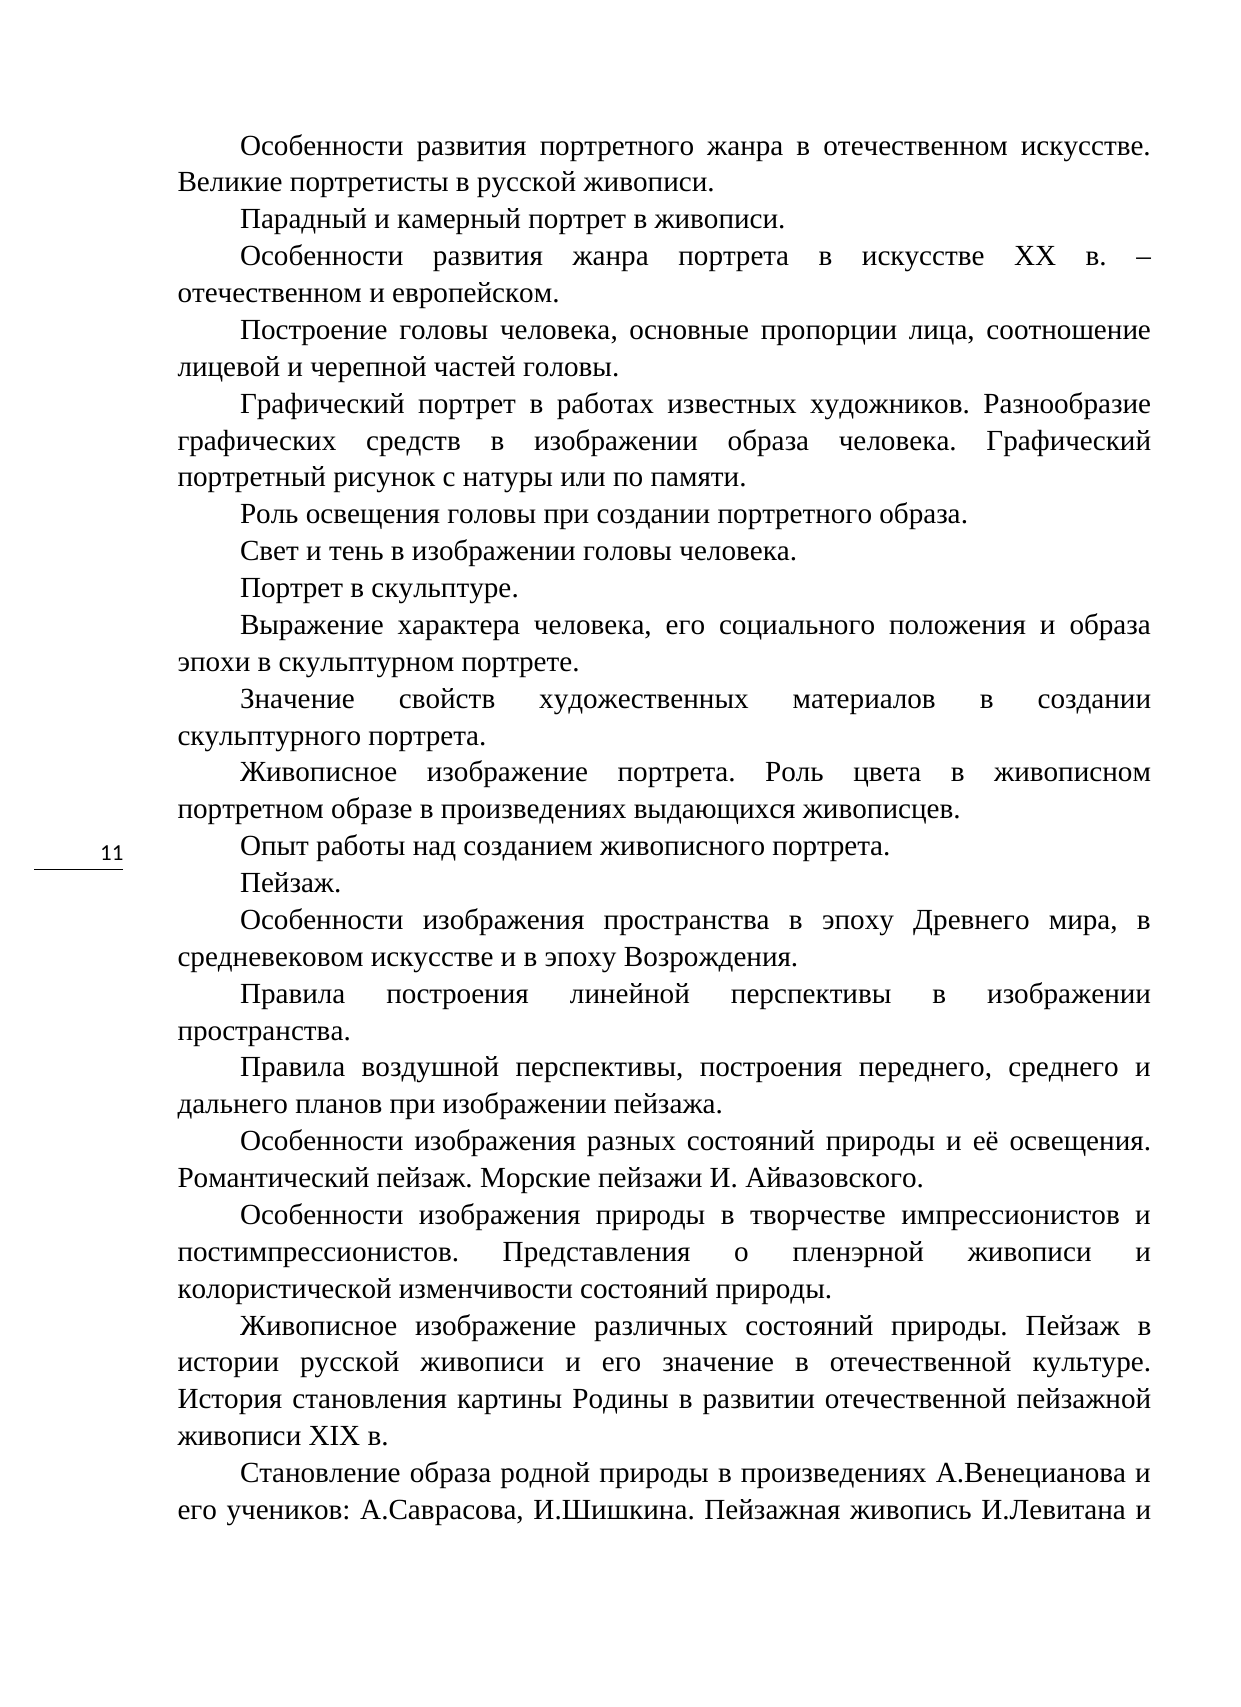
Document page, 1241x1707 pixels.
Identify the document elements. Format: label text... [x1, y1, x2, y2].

text Живописное изображение портрета. Роль цвета в живописном портретном образе в произведениях выдающихся живописцев. [177, 754, 1152, 825]
text Графический портрет в работах известных художников. Разнообразие графических средств в изображении образа человека. Графический портретный рисунок с натуры или по памяти. [177, 386, 1152, 493]
text Выражение характера человека, его социального положения и образа эпохи в скульптурном портрете. [177, 607, 1152, 677]
text Правила построения линейной перспективы в изображении пространства. [177, 976, 1152, 1046]
text Живописное изображение различных состояний природы. Пейзаж в истории русской живописи и его значение в отечественной культуре. История становления картины Родины в развитии отечественной пейзажной живописи XIX в. [177, 1308, 1152, 1452]
text Особенности развития портретного жанра в отечественном искусстве. Великие портретисты в русской живописи. [177, 128, 1152, 198]
text Пейзаж. [177, 865, 1152, 899]
text Значение свойств художественных материалов в создании скульптурного портрета. [177, 681, 1152, 751]
text Опыт работы над созданием живописного портрета. [177, 828, 1152, 862]
text Правила воздушной перспективы, построения переднего, среднего и дальнего планов при изображении пейзажа. [177, 1049, 1152, 1120]
text Особенности изображения природы в творчестве импрессионистов и постимпрессионистов. Представления о пленэрной живописи и колористической изменчивости состояний природы. [177, 1197, 1152, 1304]
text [177, 1455, 1152, 1526]
text Особенности изображения пространства в эпоху Древнего мира, в средневековом искусстве и в эпоху Возрождения. [177, 902, 1152, 972]
text Построение головы человека, основные пропорции лица, соотношение лицевой и черепной частей головы. [177, 312, 1152, 382]
text Роль освещения головы при создании портретного образа. [177, 496, 1152, 530]
text Портрет в скульптуре. [177, 570, 1152, 604]
text Особенности изображения разных состояний природы и её освещения. Романтический пейзаж. Морские пейзажи И. Айвазовского. [177, 1123, 1152, 1194]
text Свет и тень в изображении головы человека. [177, 533, 1152, 567]
text Особенности развития жанра портрета в искусстве ХХ в. – отечественном и европейском. [177, 238, 1152, 309]
text Парадный и камерный портрет в живописи. [177, 201, 1152, 235]
